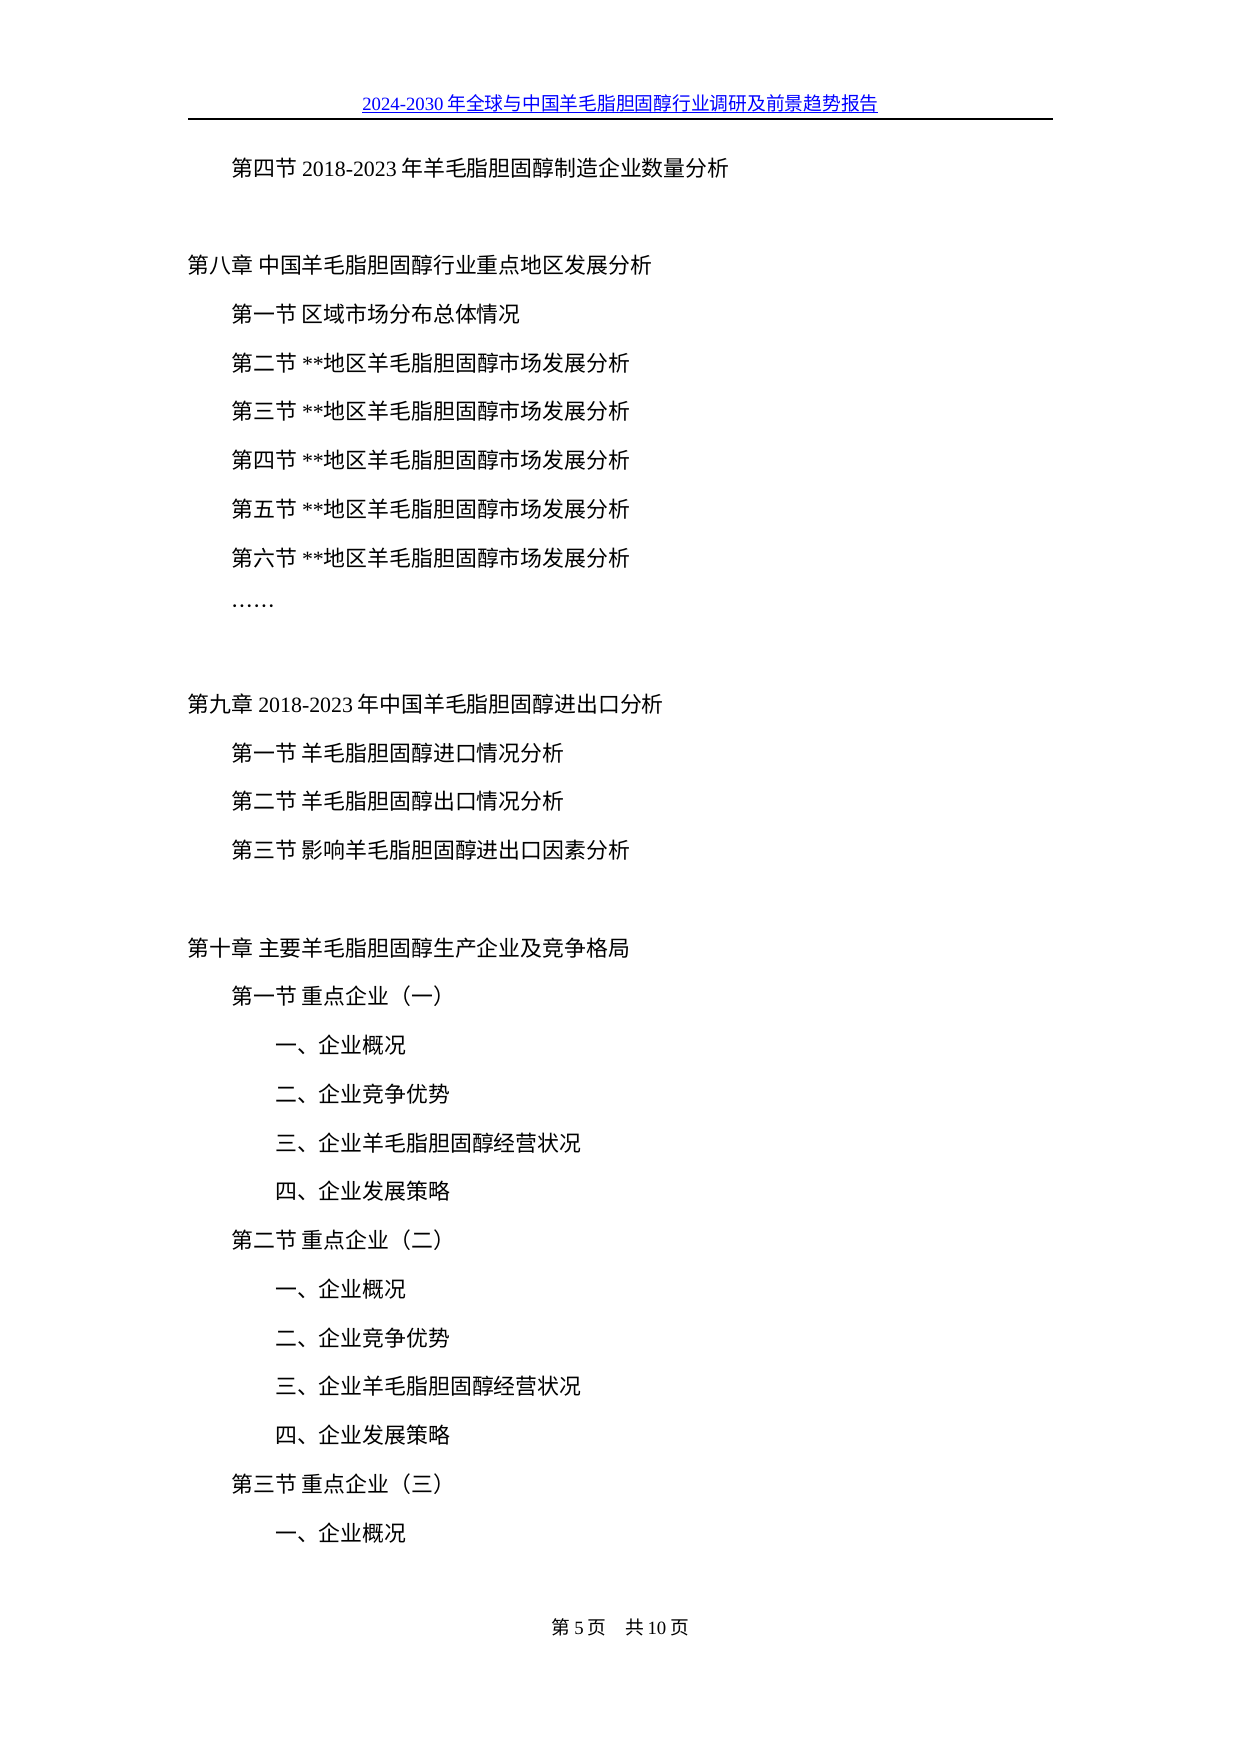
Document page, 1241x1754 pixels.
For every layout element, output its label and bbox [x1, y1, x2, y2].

text [187, 150, 1053, 1548]
